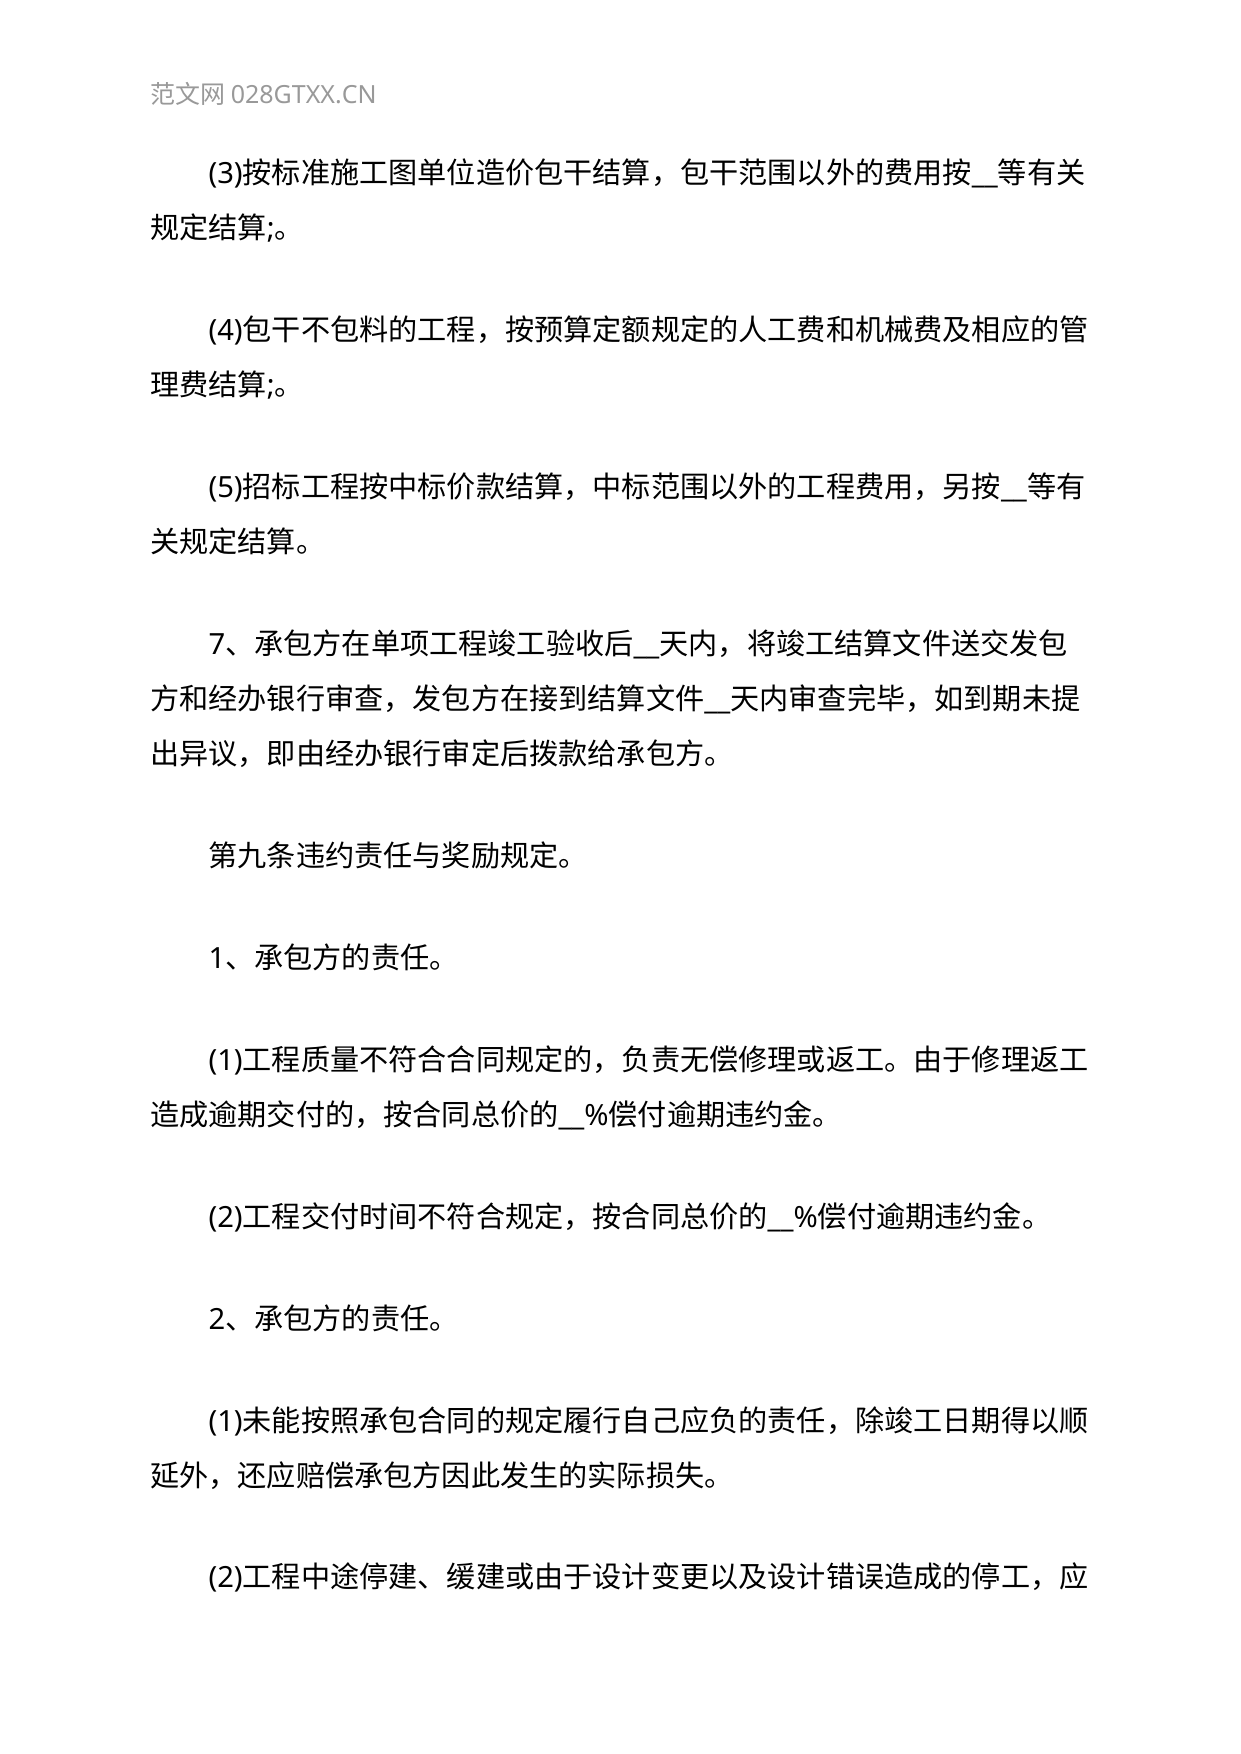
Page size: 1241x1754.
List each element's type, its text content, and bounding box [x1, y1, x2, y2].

text (3)按标准施工图单位造价包干结算，包干范围以外的费用按__等有关规定结算;。 [150, 150, 1090, 247]
text 7、承包方在单项工程竣工验收后__天内，将竣工结算文件送交发包方和经办银行审查，发包方在接到结算文件__天内审查完毕，如到期未提出异议，即由经办银行审定后拨款给承包方。 [150, 621, 1090, 773]
text (5)招标工程按中标价款结算，中标范围以外的工程费用，另按__等有关规定结算。 [150, 464, 1090, 561]
text 1、承包方的责任。 [150, 934, 1090, 977]
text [150, 1554, 1090, 1596]
text 2、承包方的责任。 [150, 1295, 1090, 1338]
text 第九条违约责任与奖励规定。 [150, 832, 1090, 875]
text (2)工程交付时间不符合规定，按合同总价的__%偿付逾期违约金。 [150, 1193, 1090, 1236]
text (1)未能按照承包合同的规定履行自己应负的责任，除竣工日期得以顺延外，还应赔偿承包方因此发生的实际损失。 [150, 1397, 1090, 1494]
text (1)工程质量不符合合同规定的，负责无偿修理或返工。由于修理返工造成逾期交付的，按合同总价的__%偿付逾期违约金。 [150, 1036, 1090, 1134]
text (4)包干不包料的工程，按预算定额规定的人工费和机械费及相应的管理费结算;。 [150, 307, 1090, 404]
